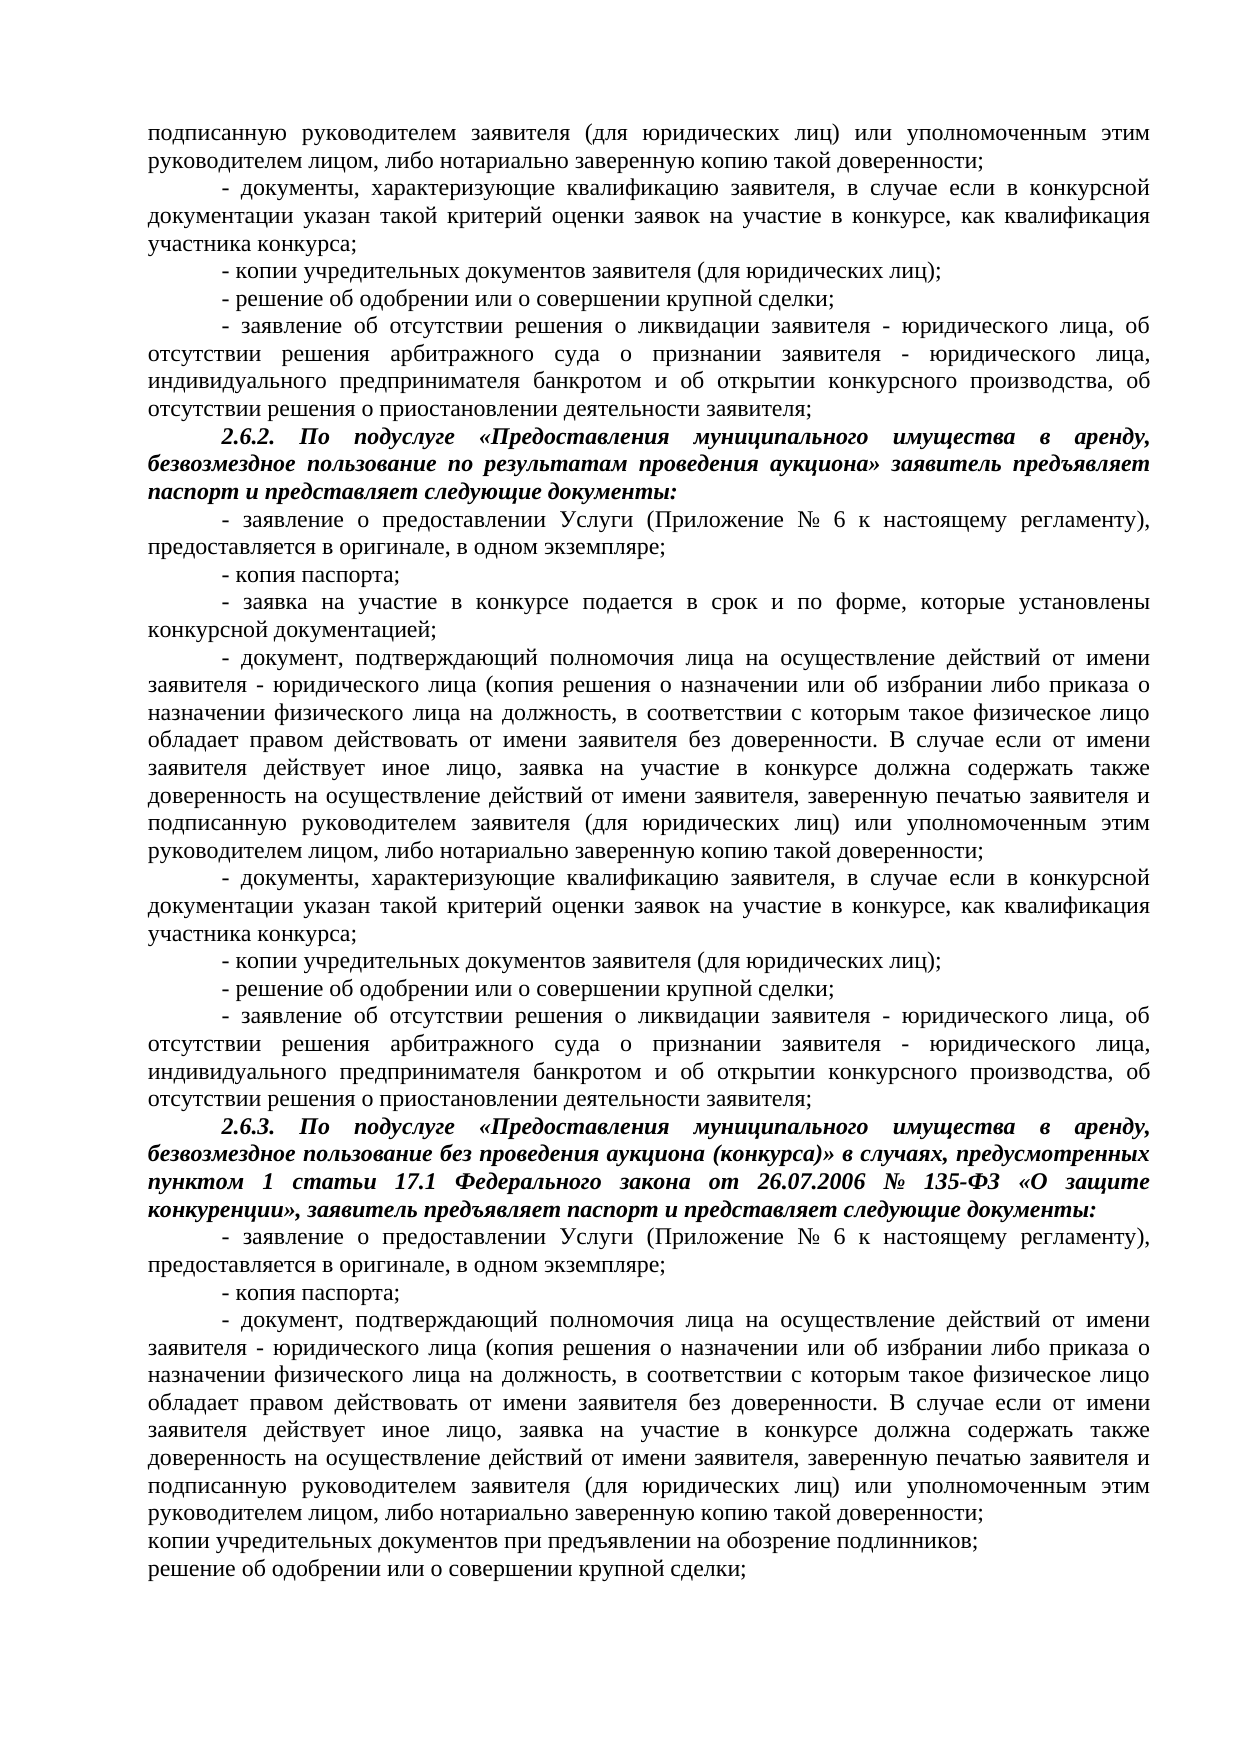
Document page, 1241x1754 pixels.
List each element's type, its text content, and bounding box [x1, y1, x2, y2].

text - заявление об отсутствии решения о ликвидации заявителя - юридического лица, об отсутствии решения арбитражного суда о признании заявителя - юридического лица, индивидуального предпринимателя банкротом и об открытии конкурсного производства, об отсутствии решения о приостановлении деятельности заявителя; [148, 1001, 1152, 1112]
text - копии учредительных документов заявителя (для юридических лиц); [148, 946, 1152, 974]
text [148, 118, 1152, 173]
text - копия паспорта; [148, 560, 1152, 587]
text - заявление о предоставлении Услуги (Приложение № 6 к настоящему регламенту), предоставляется в оригинале, в одном экземпляре; [148, 1222, 1152, 1277]
text 2.6.3. По подуслуге «Предоставления муниципального имущества в аренду, безвозмездное пользование без проведения аукциона (конкурса)» в случаях, предусмотренных пунктом 1 статьи 17.1 Федерального закона от 26.07.2006 № 135-ФЗ «О защите конкуренции», заявитель предъявляет паспорт и представляет следующие документы: [148, 1112, 1152, 1222]
text - копия паспорта; [148, 1277, 1152, 1305]
text - решение об одобрении или о совершении крупной сделки; [148, 284, 1152, 311]
text копии учредительных документов при предъявлении на обозрение подлинников; [148, 1526, 1152, 1553]
text решение об одобрении или о совершении крупной сделки; [148, 1553, 1152, 1581]
text - заявление об отсутствии решения о ликвидации заявителя - юридического лица, об отсутствии решения арбитражного суда о признании заявителя - юридического лица, индивидуального предпринимателя банкротом и об открытии конкурсного производства, об отсутствии решения о приостановлении деятельности заявителя; [148, 311, 1152, 422]
text - документы, характеризующие квалификацию заявителя, в случае если в конкурсной документации указан такой критерий оценки заявок на участие в конкурсе, как квалификация участника конкурса; [148, 863, 1152, 946]
text - документы, характеризующие квалификацию заявителя, в случае если в конкурсной документации указан такой критерий оценки заявок на участие в конкурсе, как квалификация участника конкурса; [148, 173, 1152, 256]
text - копии учредительных документов заявителя (для юридических лиц); [148, 256, 1152, 284]
text - решение об одобрении или о совершении крупной сделки; [148, 974, 1152, 1001]
text 2.6.2. По подуслуге «Предоставления муниципального имущества в аренду, безвозмездное пользование по результатам проведения аукциона» заявитель предъявляет паспорт и представляет следующие документы: [148, 422, 1152, 504]
text - заявка на участие в конкурсе подается в срок и по форме, которые установлены конкурсной документацией; [148, 587, 1152, 643]
text - заявление о предоставлении Услуги (Приложение № 6 к настоящему регламенту), предоставляется в оригинале, в одном экземпляре; [148, 504, 1152, 560]
